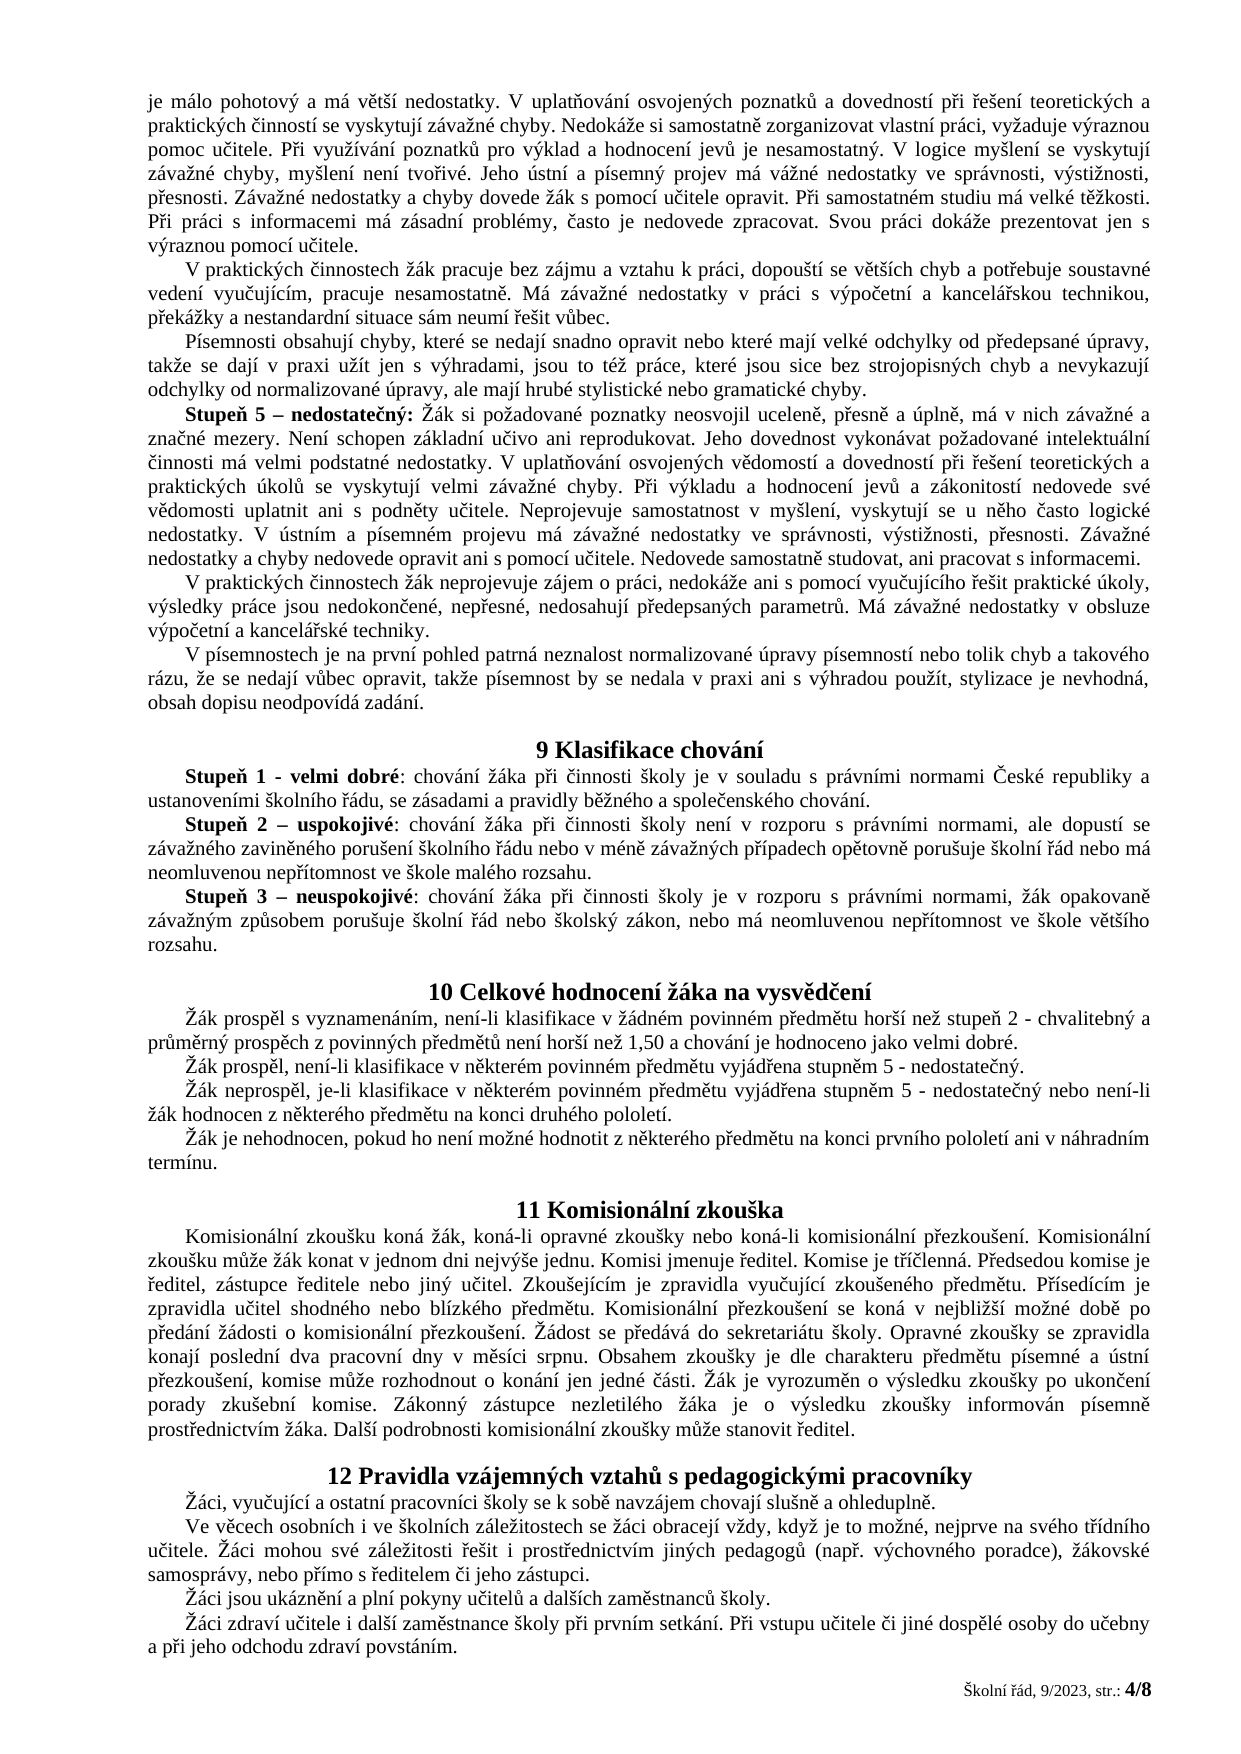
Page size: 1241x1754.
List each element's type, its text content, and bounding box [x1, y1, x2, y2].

text Písemnosti obsahují chyby, které se nedají snadno opravit nebo které mají velké odchylky od předepsané úpravy, takže se dají v praxi užít jen s výhradami, jsou to též práce, které jsou sice bez strojopisných chyb a nevykazují odchylky od normalizované úpravy, ale mají hrubé stylistické nebo gramatické chyby. [148, 329, 1152, 401]
text V praktických činnostech žák neprojevuje zájem o práci, nedokáže ani s pomocí vyučujícího řešit praktické úkoly, výsledky práce jsou nedokončené, nepřesné, nedosahují předepsaných parametrů. Má závažné nedostatky v obsluze výpočetní a kancelářské techniky. [148, 570, 1152, 642]
text Žáci jsou ukáznění a plní pokyny učitelů a dalších zaměstnanců školy. [148, 1586, 1152, 1610]
text Celkové hodnocení žáka na vysvědčení [148, 977, 1152, 1006]
text Pravidla vzájemných vztahů s pedagogickými pracovníky [148, 1461, 1152, 1490]
text Ve věcech osobních i ve školních záležitostech se žáci obracejí vždy, když je to možné, nejprve na svého třídního učitele. Žáci mohou své záležitosti řešit i prostřednictvím jiných pedagogů (např. výchovného poradce), žákovské samosprávy, nebo přímo s ředitelem či jeho zástupci. [148, 1514, 1152, 1586]
text Komisionální zkoušku koná žák, koná-li opravné zkoušky nebo koná-li komisionální přezkoušení. Komisionální zkoušku může žák konat v jednom dni nejvýše jednu. Komisi jmenuje ředitel. Komise je tříčlenná. Předsedou komise je ředitel, zástupce ředitele nebo jiný učitel. Zkoušejícím je zpravidla vyučující zkoušeného předmětu. Přísedícím je zpravidla učitel shodného nebo blízkého předmětu. Komisionální přezkoušení se koná v nejbližší možné době po předání žádosti o komisionální přezkoušení. Žádost se předává do sekretariátu školy. Opravné zkoušky se zpravidla konají poslední dva pracovní dny v měsíci srpnu. Obsahem zkoušky je dle charakteru předmětu písemné a ústní přezkoušení, komise může rozhodnout o konání jen jedné části. Žák je vyrozuměn o výsledku zkoušky po ukončení porady zkušební komise. Zákonný zástupce nezletilého žáka je o výsledku zkoušky informován písemně prostřednictvím žáka. Další podrobnosti komisionální zkoušky může stanovit ředitel. [148, 1224, 1152, 1441]
text Žáci, vyučující a ostatní pracovníci školy se k sobě navzájem chovají slušně a ohleduplně. [148, 1490, 1152, 1514]
text Klasifikace chování [148, 735, 1152, 764]
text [148, 89, 1152, 257]
text Stupeň 1 - velmi dobré: chování žáka při činnosti školy je v souladu s právními normami České republiky a ustanoveními školního řádu, se zásadami a pravidly běžného a společenského chování. [148, 764, 1152, 812]
text Komisionální zkouška [148, 1195, 1152, 1224]
text Žák neprospěl, je-li klasifikace v některém povinném předmětu vyjádřena stupněm 5 - nedostatečný nebo není-li žák hodnocen z některého předmětu na konci druhého pololetí. [148, 1078, 1152, 1126]
text Stupeň 2 – uspokojivé: chování žáka při činnosti školy není v rozporu s právními normami, ale dopustí se závažného zaviněného porušení školního řádu nebo v méně závažných případech opětovně porušuje školní řád nebo má neomluvenou nepřítomnost ve škole malého rozsahu. [148, 812, 1152, 884]
text V praktických činnostech žák pracuje bez zájmu a vztahu k práci, dopouští se větších chyb a potřebuje soustavné vedení vyučujícím, pracuje nesamostatně. Má závažné nedostatky v práci s výpočetní a kancelářskou technikou, překážky a nestandardní situace sám neumí řešit vůbec. [148, 257, 1152, 329]
text Žák prospěl s vyznamenáním, není-li klasifikace v žádném povinném předmětu horší než stupeň 2 - chvalitebný a průměrný prospěch z povinných předmětů není horší než 1,50 a chování je hodnoceno jako velmi dobré. [148, 1006, 1152, 1054]
text Žák prospěl, není-li klasifikace v některém povinném předmětu vyjádřena stupněm 5 - nedostatečný. [148, 1054, 1152, 1078]
text Stupeň 5 – nedostatečný: Žák si požadované poznatky neosvojil uceleně, přesně a úplně, má v nich závažné a značné mezery. Není schopen základní učivo ani reprodukovat. Jeho dovednost vykonávat požadované intelektuální činnosti má velmi podstatné nedostatky. V uplatňování osvojených vědomostí a dovedností při řešení teoretických a praktických úkolů se vyskytují velmi závažné chyby. Při výkladu a hodnocení jevů a zákonitostí nedovede své vědomosti uplatnit ani s podněty učitele. Neprojevuje samostatnost v myšlení, vyskytují se u něho často logické nedostatky. V ústním a písemném projevu má závažné nedostatky ve správnosti, výstižnosti, přesnosti. Závažné nedostatky a chyby nedovede opravit ani s pomocí učitele. Nedovede samostatně studovat, ani pracovat s informacemi. [148, 401, 1152, 570]
text Stupeň 3 – neuspokojivé: chování žáka při činnosti školy je v rozporu s právními normami, žák opakovaně závažným způsobem porušuje školní řád nebo školský zákon, nebo má neomluvenou nepřítomnost ve škole většího rozsahu. [148, 884, 1152, 956]
text V písemnostech je na první pohled patrná neznalost normalizované úpravy písemností nebo tolik chyb a takového rázu, že se nedají vůbec opravit, takže písemnost by se nedala v praxi ani s výhradou použít, stylizace je nevhodná, obsah dopisu neodpovídá zadání. [148, 642, 1152, 714]
text Žák je nehodnocen, pokud ho není možné hodnotit z některého předmětu na konci prvního pololetí ani v náhradním termínu. [148, 1126, 1152, 1174]
text Žáci zdraví učitele i další zaměstnance školy při prvním setkání. Při vstupu učitele či jiné dospělé osoby do učebny a při jeho odchodu zdraví povstáním. [148, 1610, 1152, 1658]
